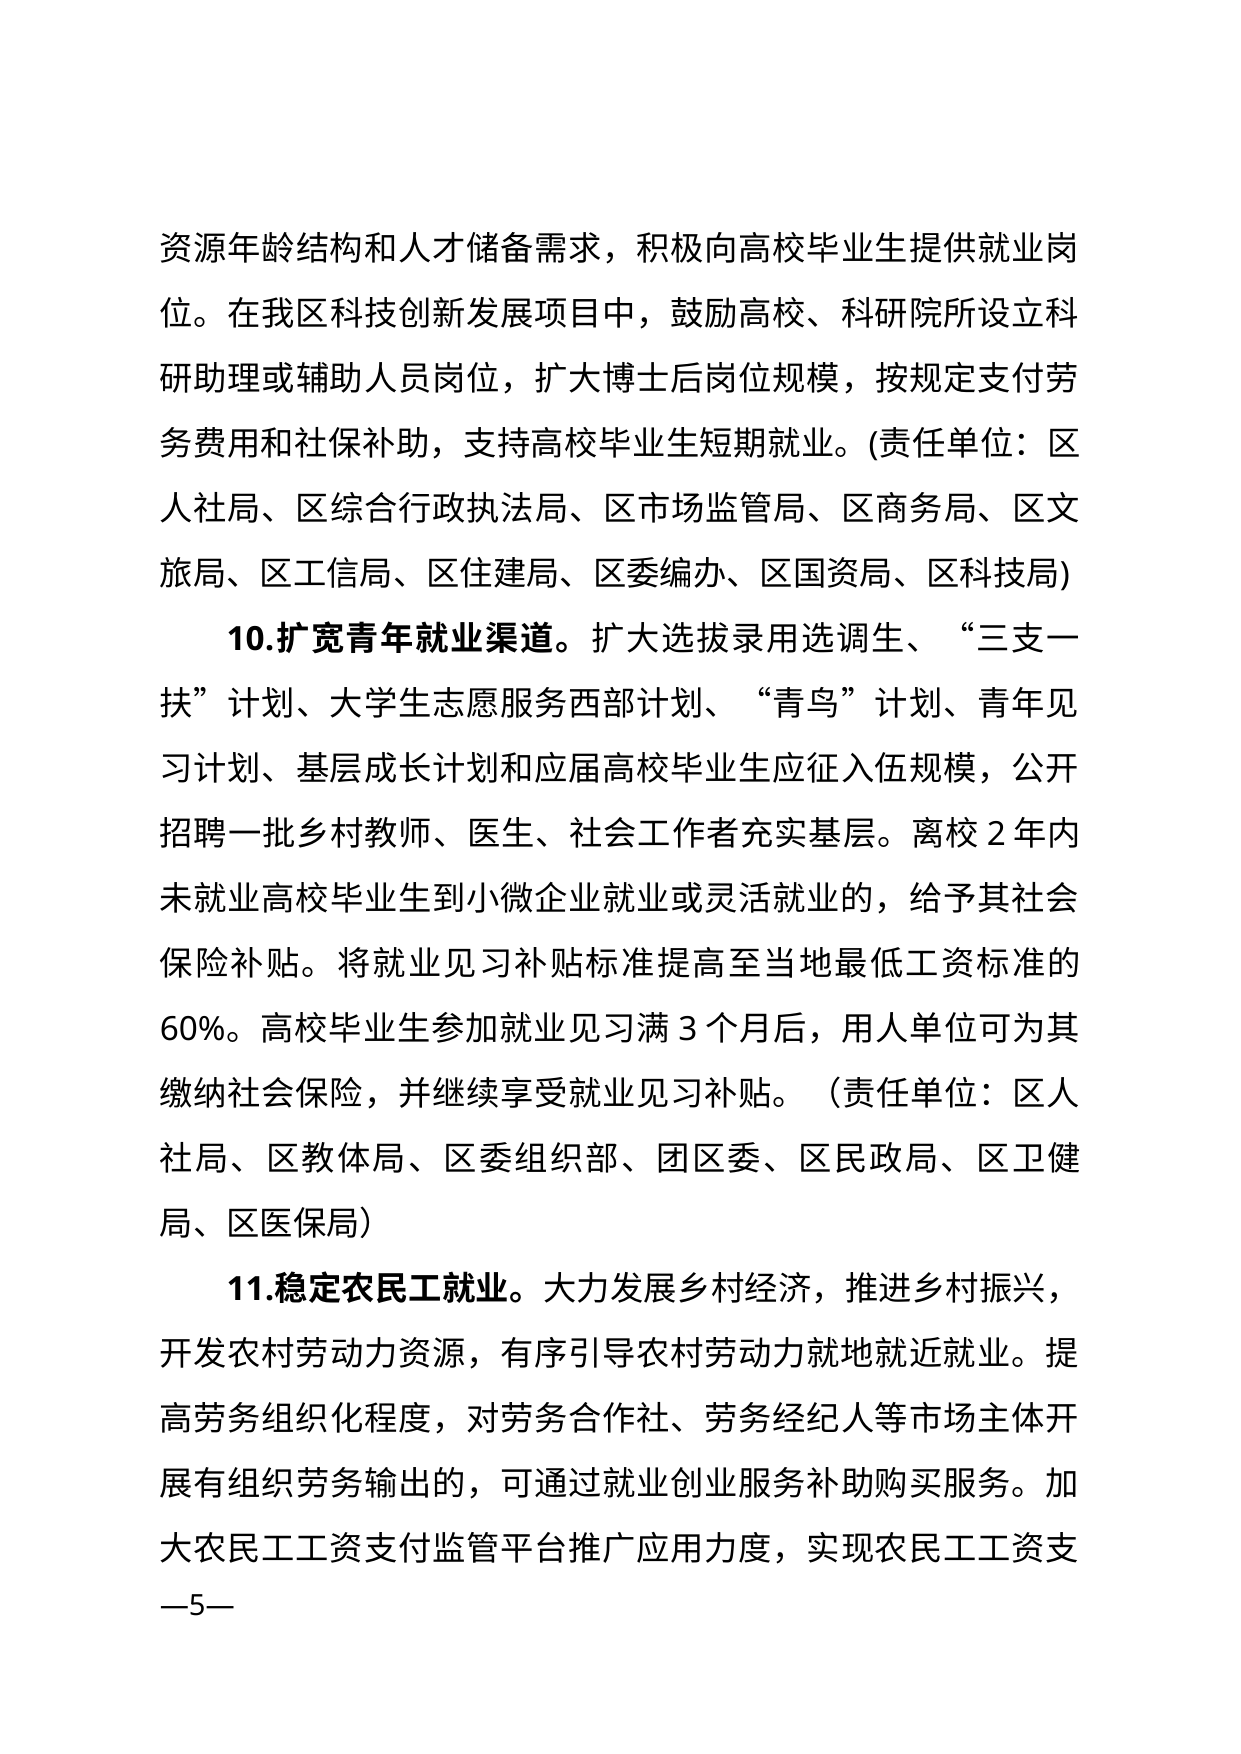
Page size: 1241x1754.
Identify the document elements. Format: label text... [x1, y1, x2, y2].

text 10.扩宽青年就业渠道。扩大选拔录用选调生、“三支一扶”计划、大学生志愿服务西部计划、“青鸟”计划、青年见习计划、基层成长计划和应届高校毕业生应征入伍规模，公开招聘一批乡村教师、医生、社会工作者充实基层。离校2年内未就业高校毕业生到小微企业就业或灵活就业的，给予其社会保险补贴。将就业见习补贴标准提高至当地最低工资标准的60%。高校毕业生参加就业见习满3个月后，用人单位可为其缴纳社会保险，并继续享受就业见习补贴。（责任单位：区人社局、区教体局、区委组织部、团区委、区民政局、区卫健局、区医保局） [159, 603, 1081, 1253]
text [159, 213, 1081, 603]
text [159, 1253, 1081, 1578]
